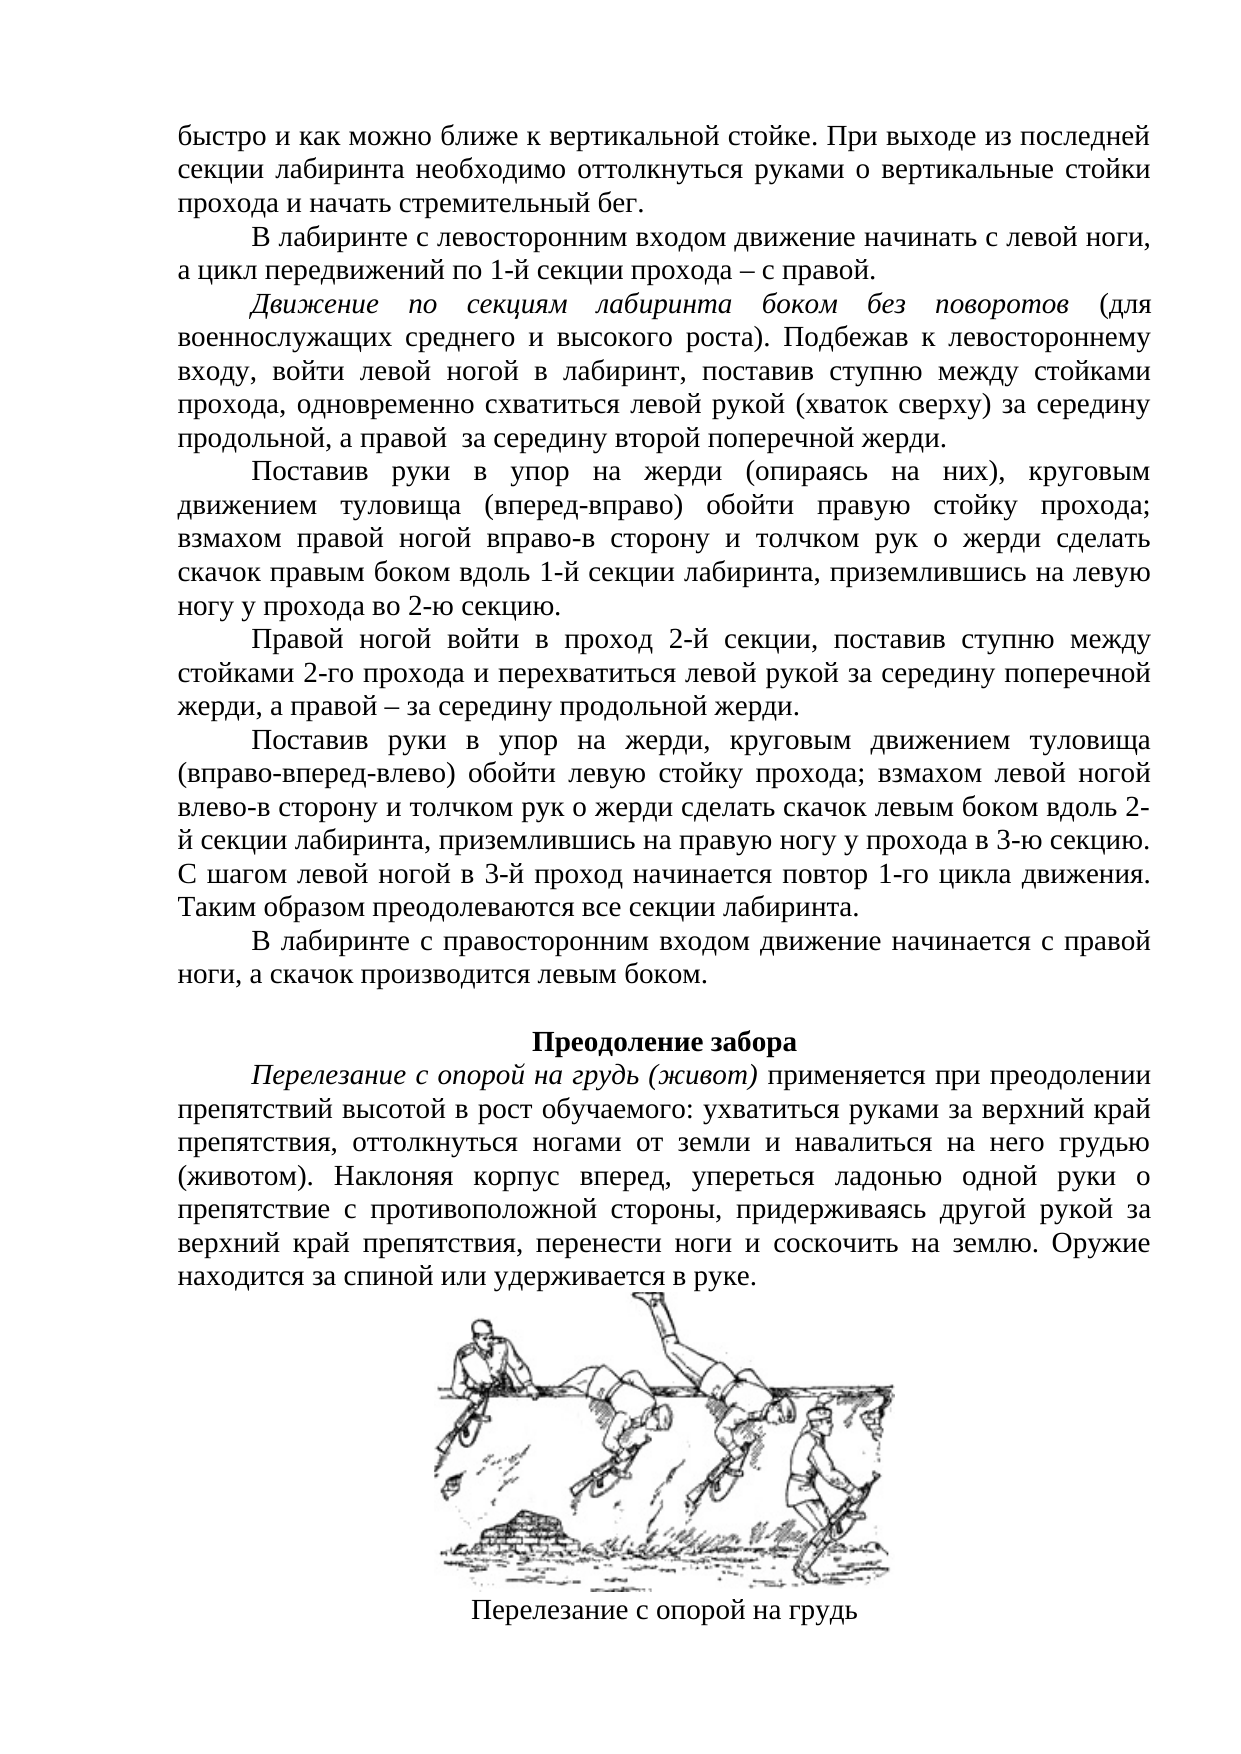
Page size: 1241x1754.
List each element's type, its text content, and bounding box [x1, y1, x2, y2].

text Правой ногой войти в проход 2-й секции, поставив ступню между стойками 2-го прохода и перехватиться левой рукой за середину поперечной жерди, а правой – за середину продольной жерди. [177, 621, 1152, 722]
text Преодоление забора [177, 1024, 1152, 1057]
picture [433, 1292, 895, 1592]
text Поставив руки в упор на жерди, круговым движением туловища (вправо-вперед-влево) обойти левую стойку прохода; взмахом левой ногой влево-в сторону и толчком рук о жерди сделать скачок левым боком вдоль 2-й секции лабиринта, приземлившись на правую ногу у прохода в 3-ю секцию. С шагом левой ногой в 3-й проход начинается повтор 1-го цикла движения. Таким образом преодолеваются все секции лабиринта. [177, 722, 1152, 923]
text Поставив руки в упор на жерди (опираясь на них), круговым движением туловища (вперед-вправо) обойти правую стойку прохода; взмахом правой ногой вправо-в сторону и толчком рук о жерди сделать скачок правым боком вдоль 1-й секции лабиринта, приземлившись на левую ногу у прохода во 2-ю секцию. [177, 453, 1152, 621]
text Перелезание с опорой на грудь (живот) применяется при преодолении препятствий высотой в рост обучаемого: ухватиться руками за верхний край препятствия, оттолкнуться ногами от земли и навалиться на него грудью (животом). Наклоняя корпус вперед, упереться ладонью одной руки о препятствие с противоположной стороны, придерживаясь другой рукой за верхний край препятствия, перенести ноги и соскочить на землю. Оружие находится за спиной или удерживается в руке. [177, 1057, 1152, 1292]
text В лабиринте с правосторонним входом движение начинается с правой ноги, а скачок производится левым боком. [177, 923, 1152, 990]
text Движение по секциям лабиринта боком без поворотов (для военнослужащих среднего и высокого роста). Подбежав к левостороннему входу, войти левой ногой в лабиринт, поставив ступню между стойками прохода, одновременно схватиться левой рукой (хваток сверху) за середину продольной, а правой за середину второй поперечной жерди. [177, 286, 1152, 453]
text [177, 118, 1152, 219]
text В лабиринте с левосторонним входом движение начинать с левой ноги, а цикл передвижений по 1-й секции прохода – с правой. [177, 219, 1152, 286]
text Перелезание с опорой на грудь [177, 1592, 1152, 1626]
